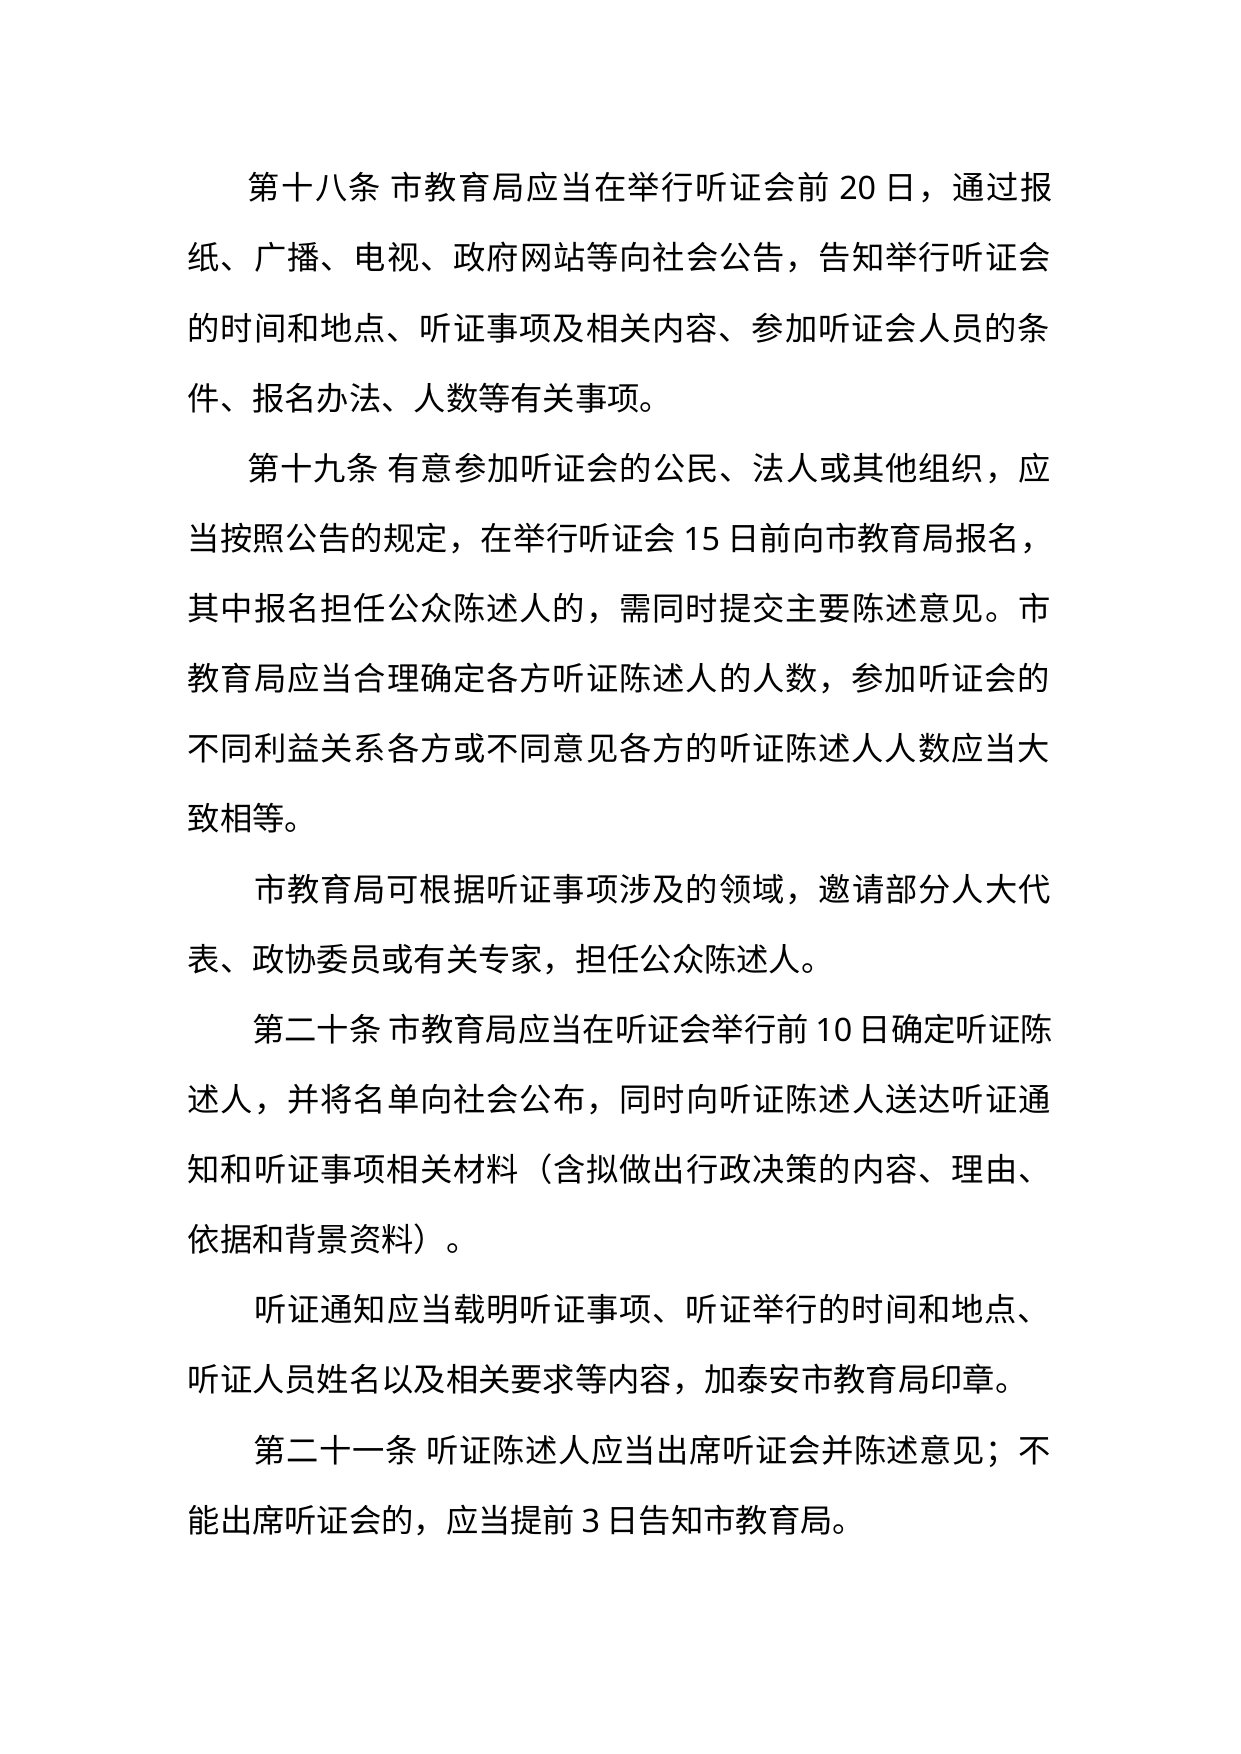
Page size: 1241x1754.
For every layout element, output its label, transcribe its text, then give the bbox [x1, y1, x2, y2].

text 市教育局可根据听证事项涉及的领域，邀请部分人大代表、政协委员或有关专家，担任公众陈述人。 [187, 863, 1053, 980]
text 听证通知应当载明听证事项、听证举行的时间和地点、听证人员姓名以及相关要求等内容，加泰安市教育局印章。 [187, 1284, 1053, 1401]
text 第十九条 有意参加听证会的公民、法人或其他组织，应当按照公告的规定，在举行听证会15日前向市教育局报名，其中报名担任公众陈述人的，需同时提交主要陈述意见。市教育局应当合理确定各方听证陈述人的人数，参加听证会的不同利益关系各方或不同意见各方的听证陈述人人数应当大致相等。 [187, 443, 1053, 840]
text 第二十条 市教育局应当在听证会举行前10日确定听证陈述人，并将名单向社会公布，同时向听证陈述人送达听证通知和听证事项相关材料（含拟做出行政决策的内容、理由、依据和背景资料）。 [187, 1004, 1053, 1261]
text 第十八条 市教育局应当在举行听证会前20日，通过报纸、广播、电视、政府网站等向社会公告，告知举行听证会的时间和地点、听证事项及相关内容、参加听证会人员的条件、报名办法、人数等有关事项。 [187, 162, 1053, 419]
text 第二十一条 听证陈述人应当出席听证会并陈述意见；不能出席听证会的，应当提前3日告知市教育局。 [187, 1424, 1053, 1542]
